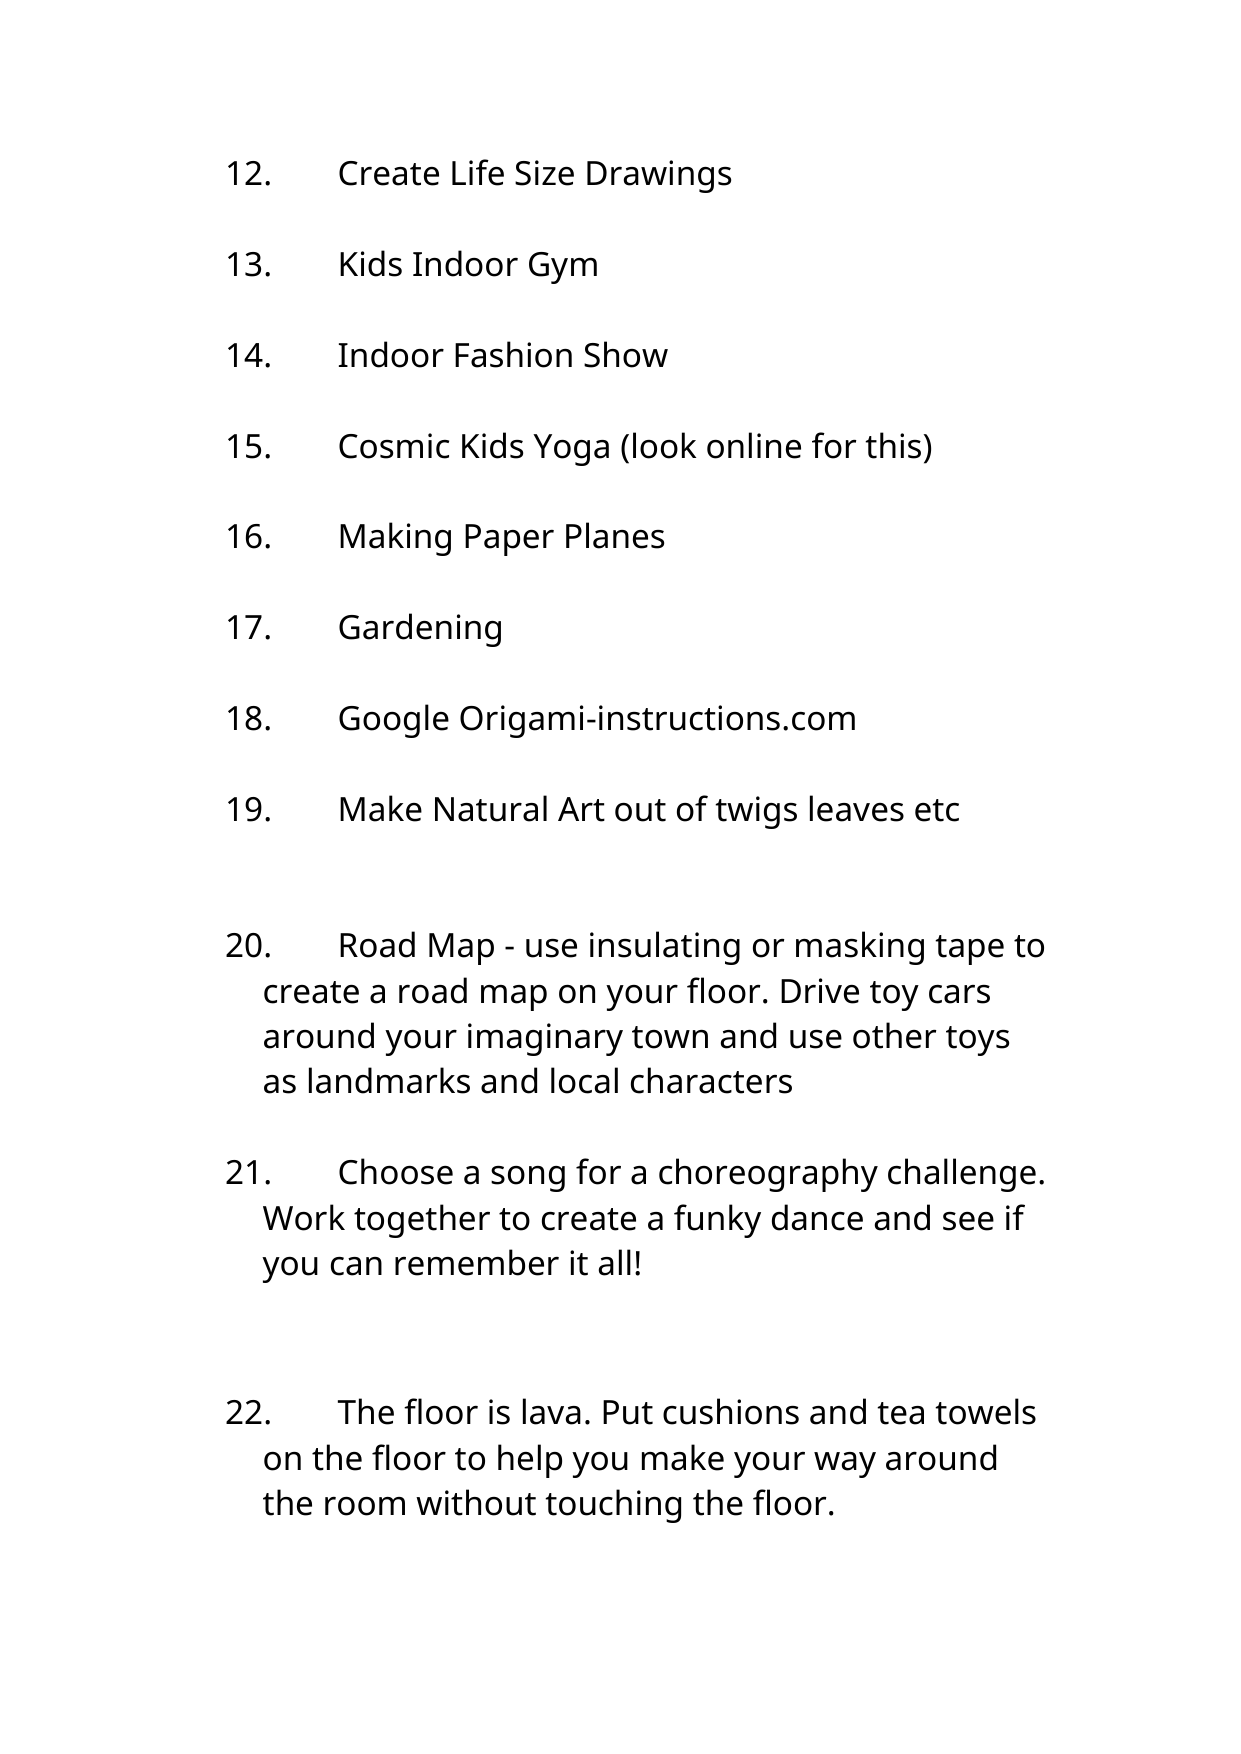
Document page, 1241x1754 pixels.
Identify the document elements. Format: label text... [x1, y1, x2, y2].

list Kids Indoor Gym [225, 241, 1053, 286]
list Road Map - use insulating or masking tape to create a road map on your floor. Drive toy cars around your imaginary town and use other toys as landmarks and local characters [225, 922, 1053, 1104]
list The floor is lava. Put cushions and tea towels on the floor to help you make your way around the room without touching the floor. [225, 1389, 1053, 1525]
list Make Natural Art out of twigs leaves etc [225, 786, 1053, 831]
list Cosmic Kids Yoga (look online for this) [225, 422, 1053, 468]
list Gardening [225, 604, 1053, 649]
list Making Paper Planes [225, 513, 1053, 559]
list Create Life Size Drawings [225, 150, 1053, 195]
list Choose a song for a choreography challenge. Work together to create a funky dance and see if you can remember it all! [225, 1149, 1053, 1285]
list Indoor Fashion Show [225, 332, 1053, 377]
list Google Origami-instructions.com [225, 695, 1053, 740]
